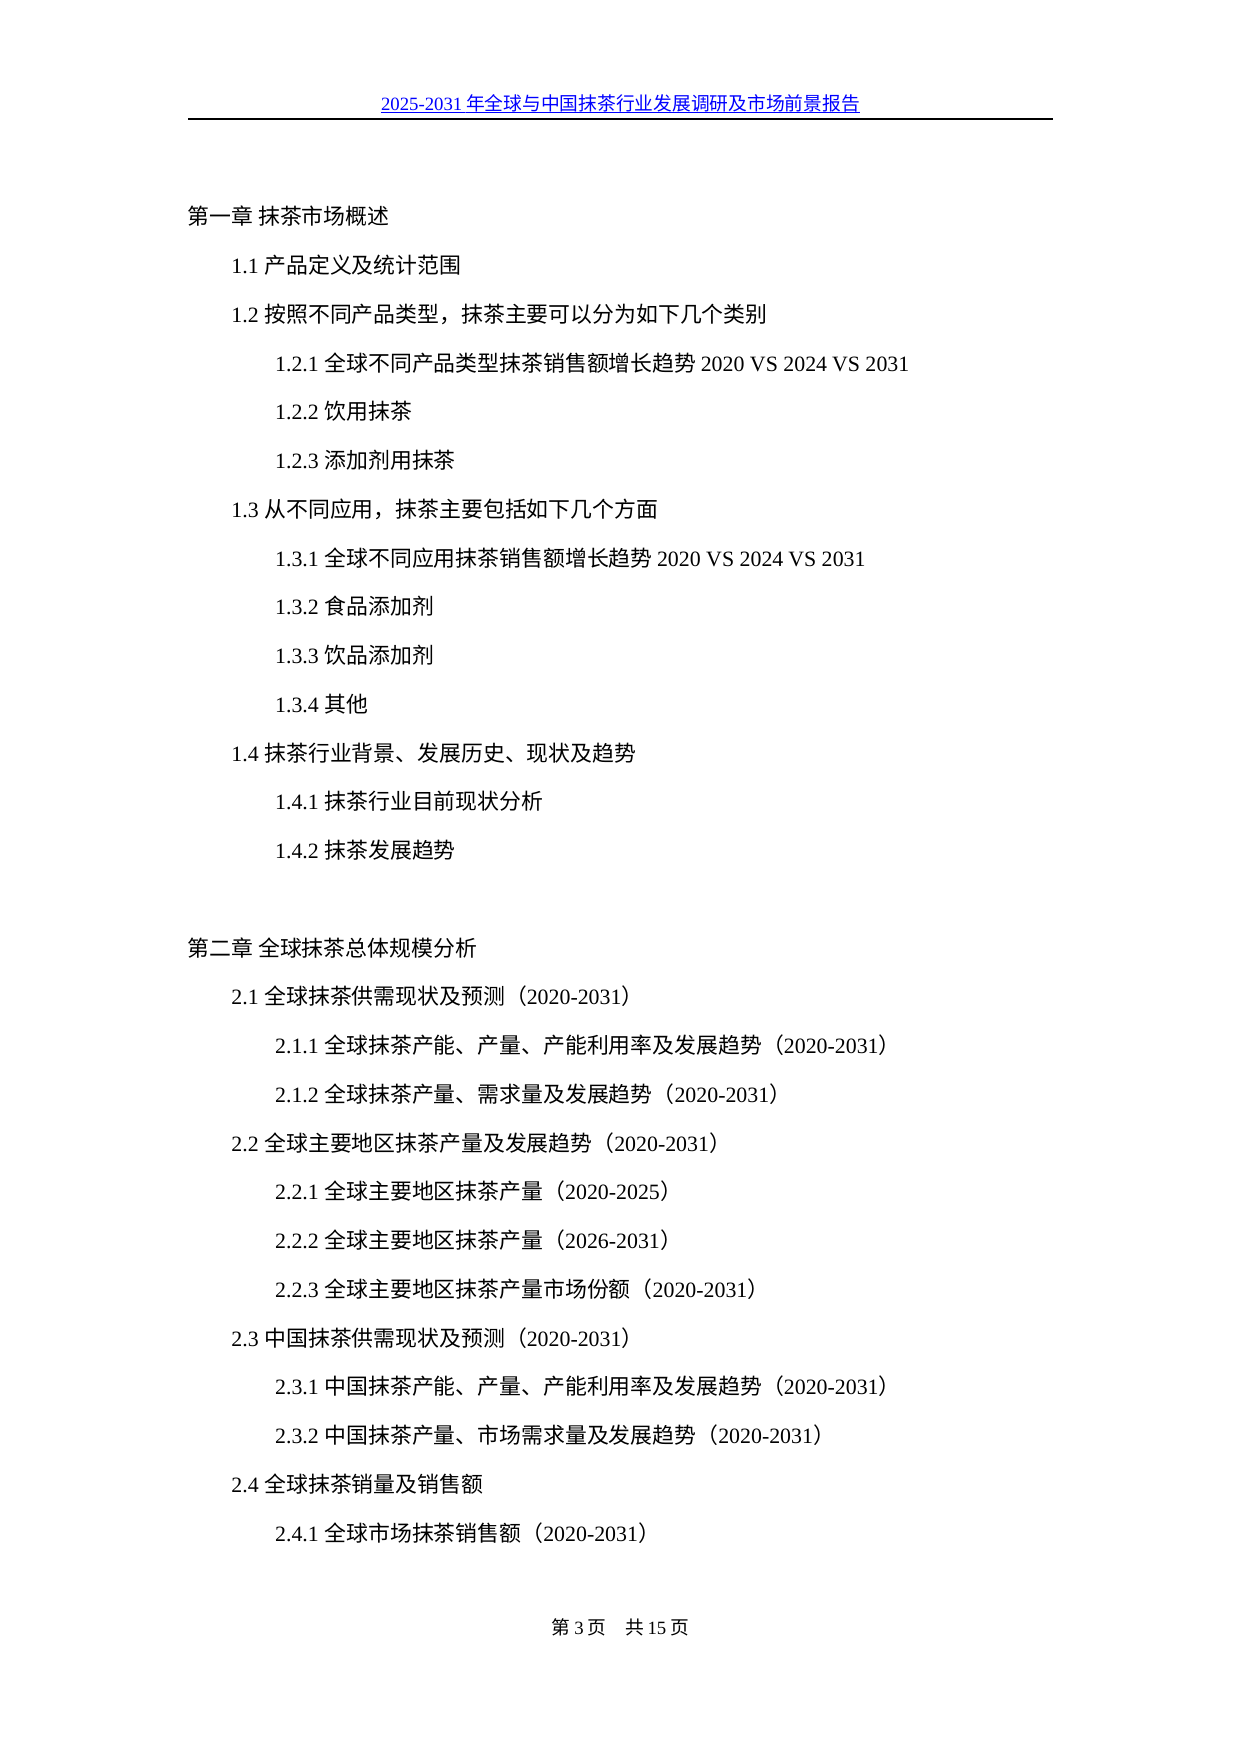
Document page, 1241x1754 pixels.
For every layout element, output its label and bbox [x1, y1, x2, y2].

text [187, 150, 1053, 1548]
